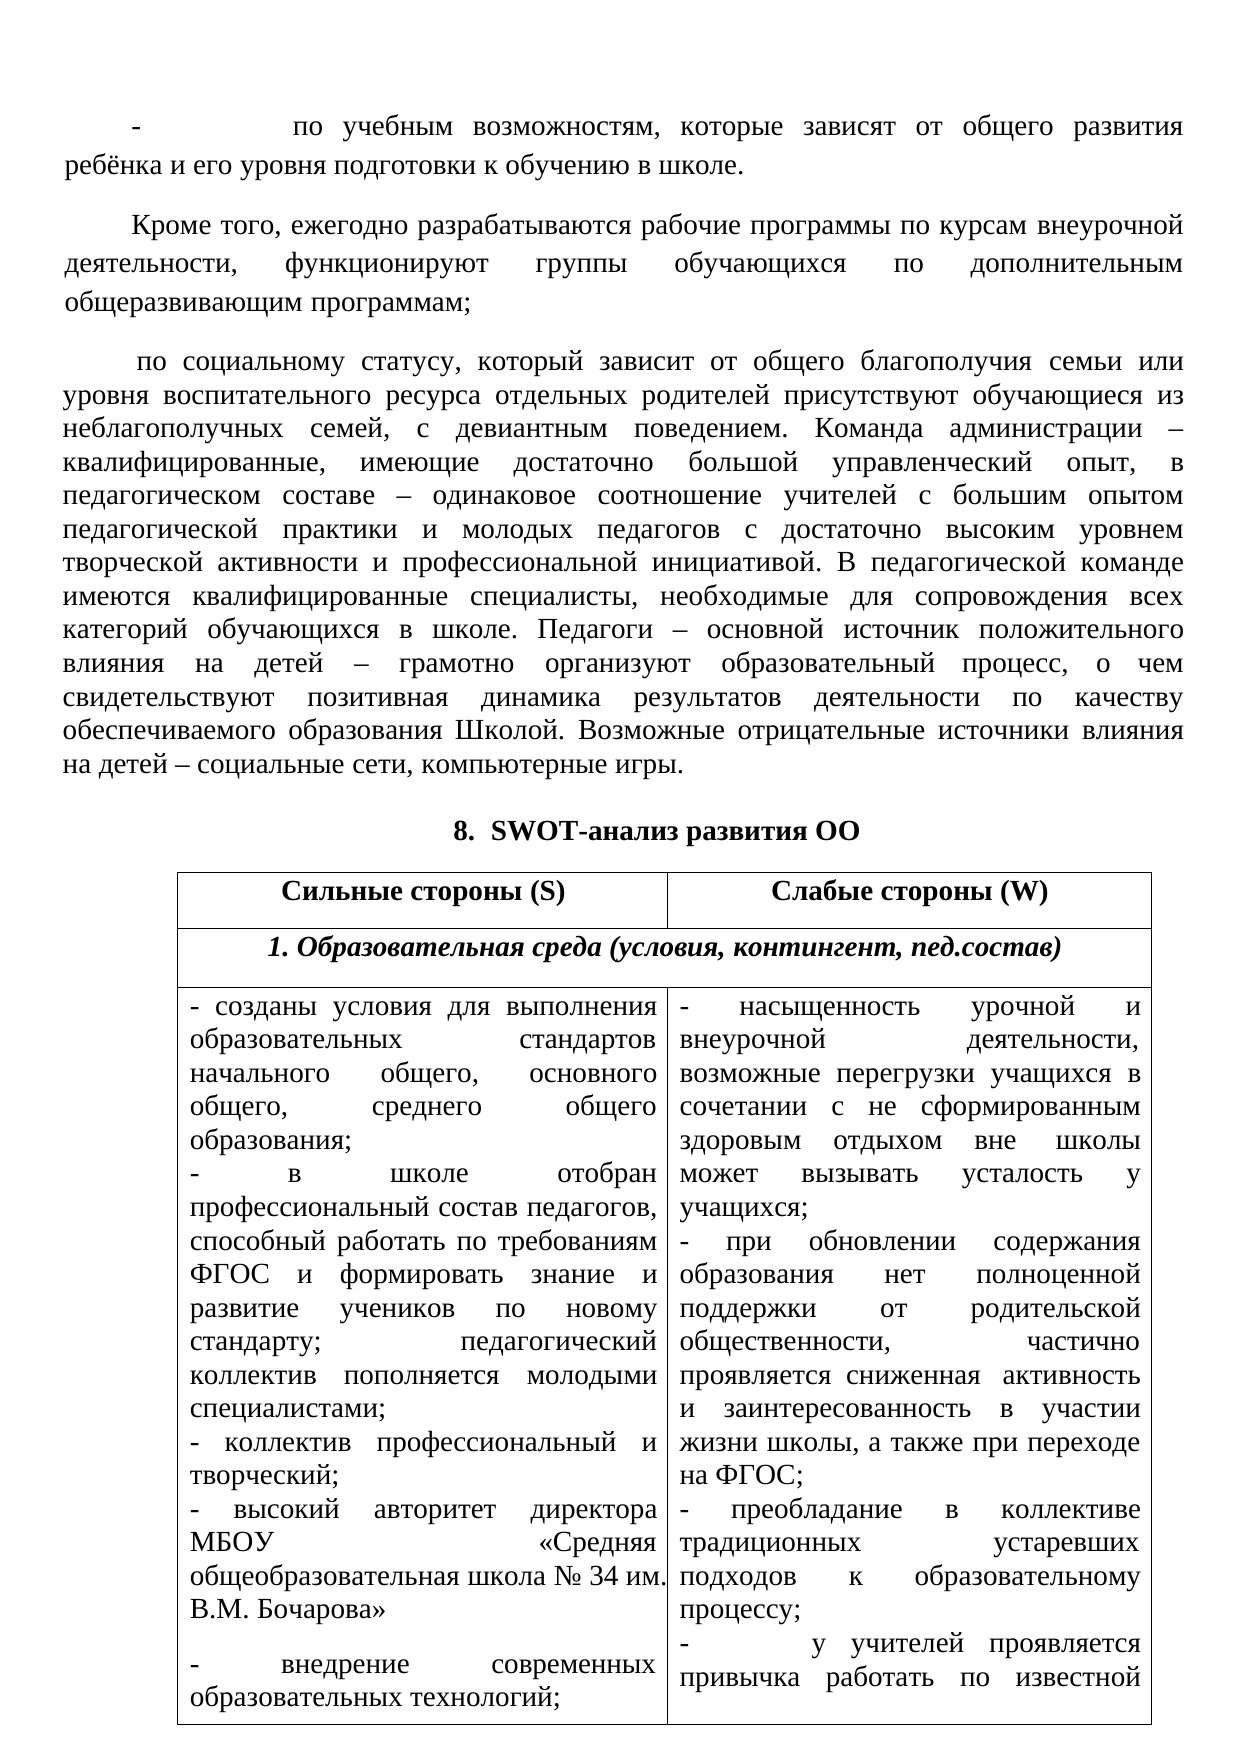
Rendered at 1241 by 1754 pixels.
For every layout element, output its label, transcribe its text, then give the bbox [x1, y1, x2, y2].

list SWOT-анализ развития ОО [129, 813, 1184, 846]
list по учебным возможностям, которые зависят от общего развития ребёнка и его уровня подготовки к обучению в школе. [64, 108, 1183, 180]
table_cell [178, 988, 667, 1724]
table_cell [668, 988, 1151, 1724]
text Кроме того, ежегодно разрабатываются рабочие программы по курсам внеурочной деятельности, функционируют группы обучающихся по дополнительным общеразвивающим программам; [64, 207, 1183, 317]
table_cell 1. Образовательная среда (условия, контингент, пед.состав) [178, 929, 1151, 987]
table_header Слабые стороны (W) [668, 873, 1151, 927]
text по социальному статусу, который зависит от общего благополучия семьи или уровня воспитательного ресурса отдельных родителей присутствуют обучающиеся из неблагополучных семей, с девиантным поведением. Команда администрации – квалифицированные, имеющие достаточно большой управленческий опыт, в педагогическом составе – одинаковое соотношение учителей с большим опытом педагогической практики и молодых педагогов с достаточно высоким уровнем творческой активности и профессиональной инициативой. В педагогической команде имеются квалифицированные специалисты, необходимые для сопровождения всех категорий обучающихся в школе. Педагоги – основной источник положительного влияния на детей – грамотно организуют образовательный процесс, о чем свидетельствуют позитивная динамика результатов деятельности по качеству обеспечиваемого образования Школой. Возможные отрицательные источники влияния на детей – социальные сети, компьютерные игры. [62, 343, 1184, 779]
table_header Сильные стороны (S) [178, 873, 667, 927]
